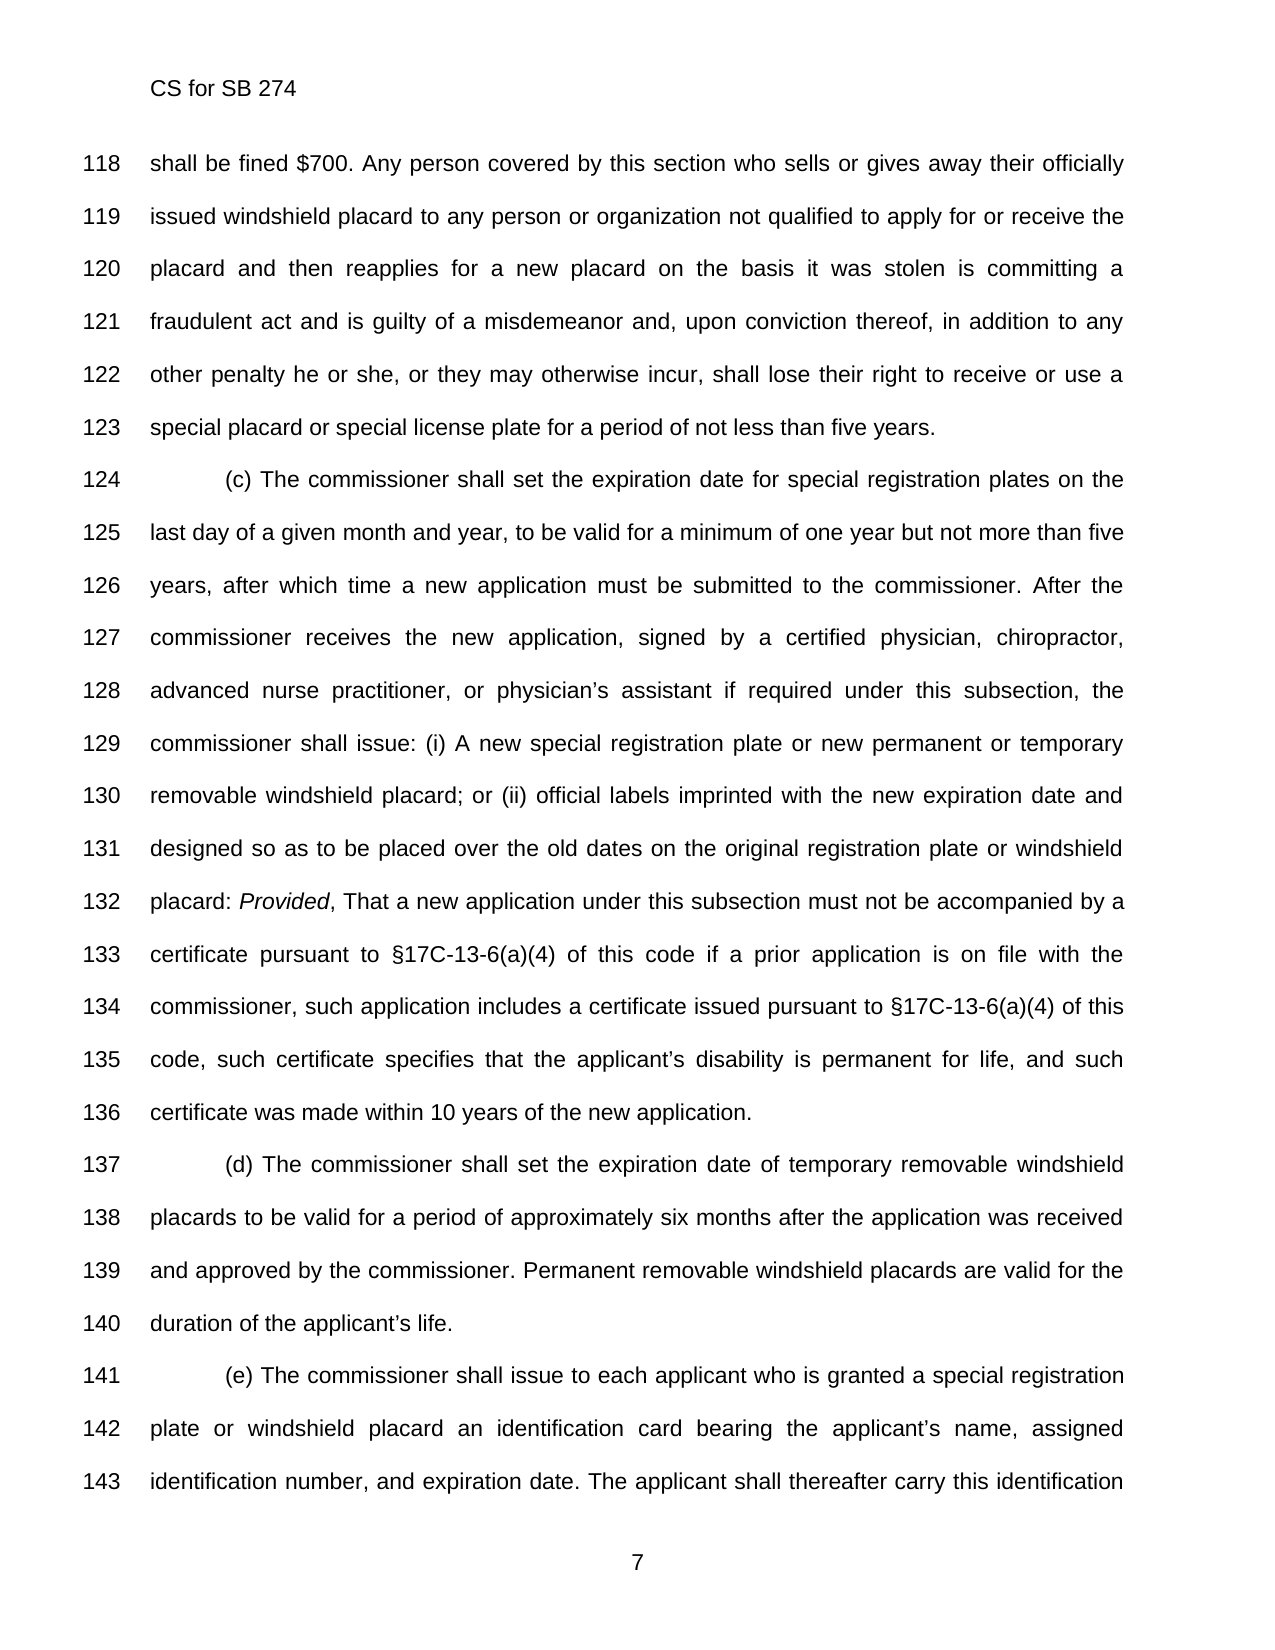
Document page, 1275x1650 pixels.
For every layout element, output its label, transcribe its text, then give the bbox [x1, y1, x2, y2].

text (c) The commissioner shall set the expiration date for special registration plates on the last day of a given month and year, to be valid for a minimum of one year but not more than five years, after which time a new application must be submitted to the commissioner. After the commissioner receives the new application, signed by a certified physician, chiropractor, advanced nurse practitioner, or physician’s assistant if required under this subsection, the commissioner shall issue: (i) A new special registration plate or new permanent or temporary removable windshield placard; or (ii) official labels imprinted with the new expiration date and designed so as to be placed over the old dates on the original registration plate or windshield placard: Provided, That a new application under this subsection must not be accompanied by a certificate pursuant to §17C-13-6(a)(4) of this code if a prior application is on file with the commissioner, such application includes a certificate issued pursuant to §17C-13-6(a)(4) of this code, such certificate specifies that the applicant’s disability is permanent for life, and such certificate was made within 10 years of the new application. [150, 466, 1125, 1125]
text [150, 150, 1125, 440]
text (d) The commissioner shall set the expiration date of temporary removable windshield placards to be valid for a period of approximately six months after the application was received and approved by the commissioner. Permanent removable windshield placards are valid for the duration of the applicant’s life. [150, 1151, 1125, 1336]
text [150, 1362, 1125, 1494]
